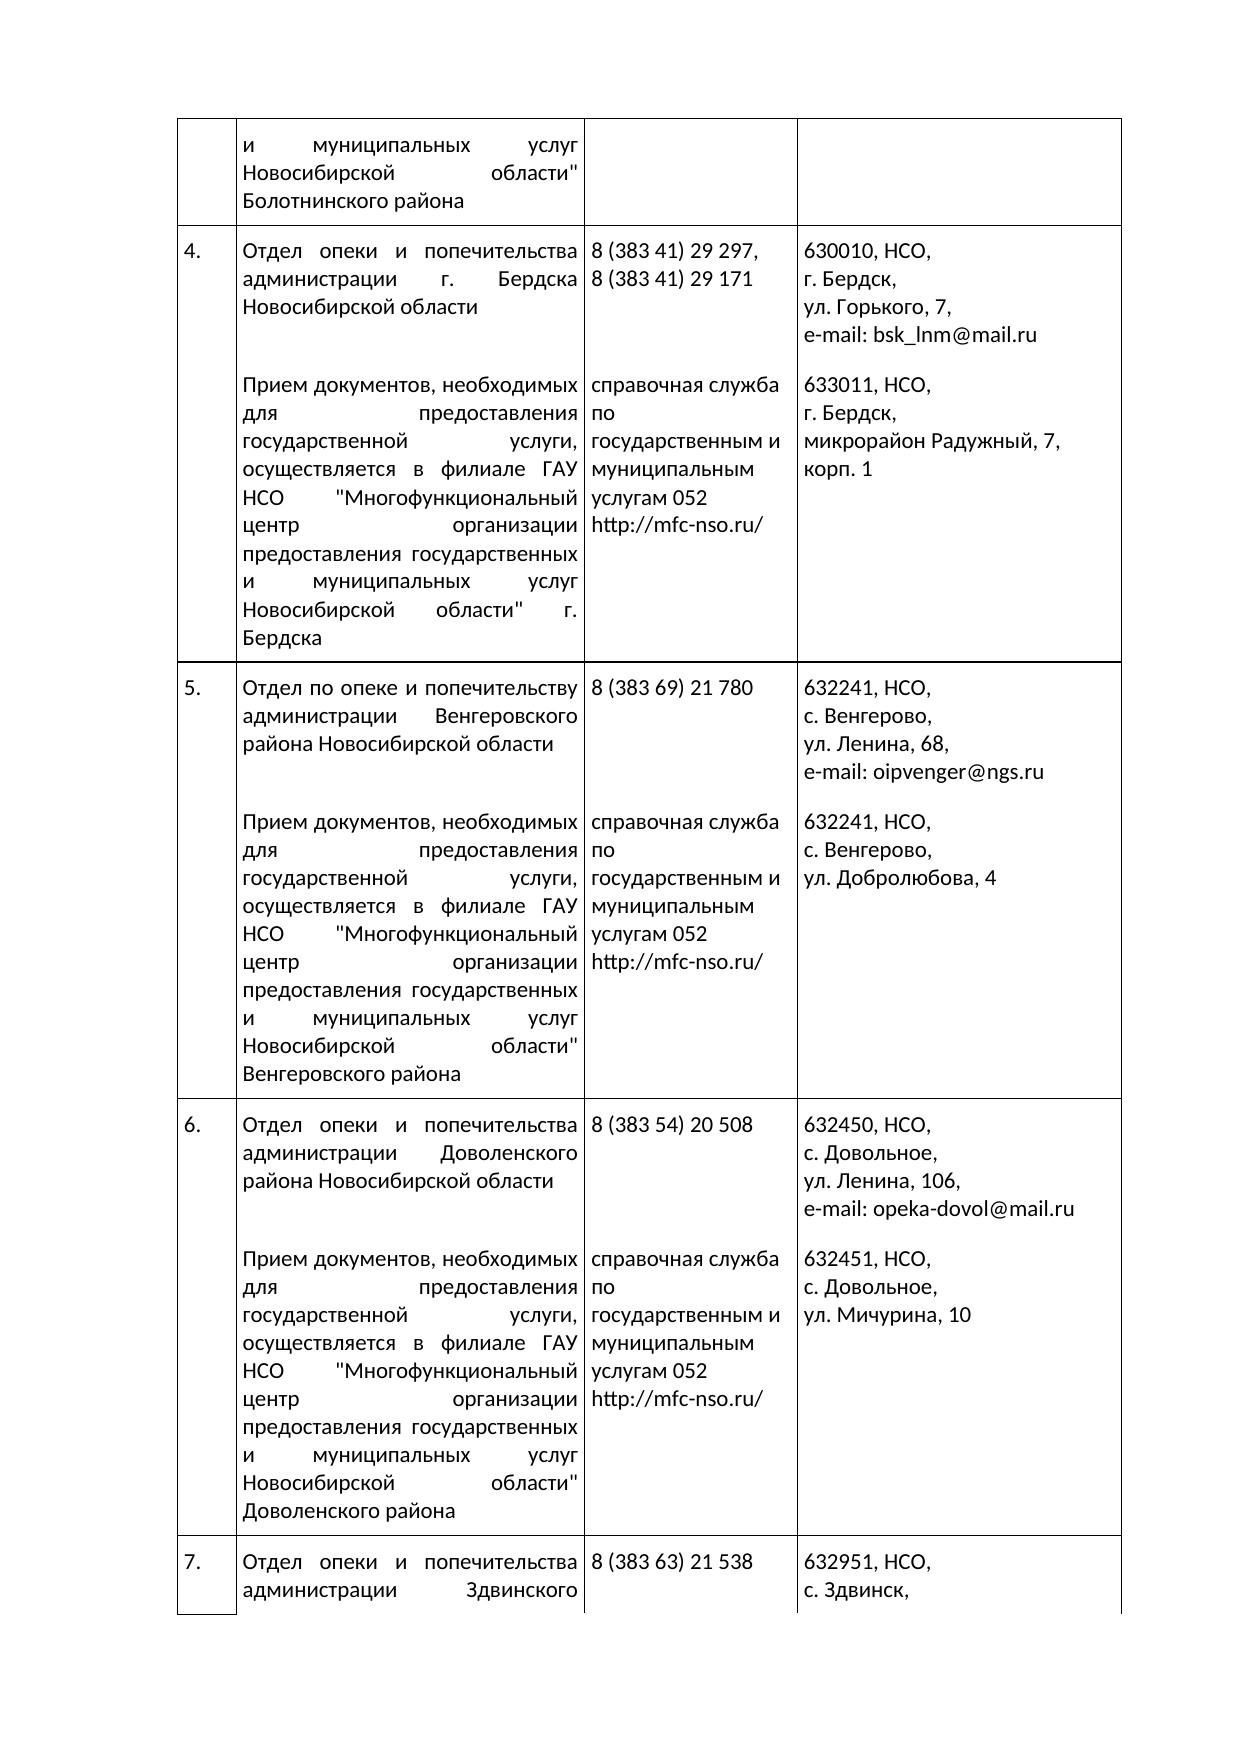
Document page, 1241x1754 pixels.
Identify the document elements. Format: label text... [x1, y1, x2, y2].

table_cell 4. [178, 226, 236, 661]
table_cell Отдел опеки и попечительства администрации Доволенского района Новосибирской области [237, 1099, 584, 1233]
table_cell Прием документов, необходимых для предоставления государственной услуги, осуществляется в филиале ГАУ НСО "Многофункциональный центр организации предоставления государственных и муниципальных услуг Новосибирской области" г. Бердска [237, 359, 584, 661]
table_cell Отдел опеки и попечительства администрации г. Бердска Новосибирской области [237, 226, 584, 359]
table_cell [237, 119, 584, 224]
table_cell 6. [178, 1099, 236, 1535]
table_cell 633011, НСО, г. Бердск, микрорайон Радужный, 7, корп. 1 [798, 359, 1121, 661]
table_cell 8 (383 41) 29 297, 8 (383 41) 29 171 [585, 226, 797, 359]
table_cell 8 (383 69) 21 780 [585, 663, 797, 796]
table_cell 632450, НСО, с. Довольное, ул. Ленина, 106, e-mail: opeka-dovol@mail.ru [798, 1099, 1121, 1233]
table_cell 632241, НСО, с. Венгерово, ул. Ленина, 68, e-mail: oipvenger@ngs.ru [798, 663, 1121, 796]
table_cell 632451, НСО, с. Довольное, ул. Мичурина, 10 [798, 1233, 1121, 1535]
table_cell 5. [178, 663, 236, 1098]
table_cell справочная служба по государственным и муниципальным услугам 052 http://mfc-nso.ru/ [585, 796, 797, 1098]
table_cell Отдел по опеке и попечительству администрации Венгеровского района Новосибирской области [237, 663, 584, 796]
table_cell Прием документов, необходимых для предоставления государственной услуги, осуществляется в филиале ГАУ НСО "Многофункциональный центр организации предоставления государственных и муниципальных услуг Новосибирской области" Венгеровского района [237, 796, 584, 1098]
table_cell 7. [178, 1536, 236, 1613]
table_cell 630010, НСО, г. Бердск, ул. Горького, 7, e-mail: bsk_lnm@mail.ru [798, 226, 1121, 359]
table_cell 8 (383 63) 21 538 [585, 1536, 797, 1613]
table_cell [798, 1536, 1121, 1613]
table_cell 8 (383 54) 20 508 [585, 1099, 797, 1233]
table_cell справочная служба по государственным и муниципальным услугам 052 http://mfc-nso.ru/ [585, 1233, 797, 1535]
table_cell 632241, НСО, с. Венгерово, ул. Добролюбова, 4 [798, 796, 1121, 1098]
table_cell Прием документов, необходимых для предоставления государственной услуги, осуществляется в филиале ГАУ НСО "Многофункциональный центр организации предоставления государственных и муниципальных услуг Новосибирской области" Доволенского района [237, 1233, 584, 1535]
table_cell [798, 119, 1121, 224]
table_cell справочная служба по государственным и муниципальным услугам 052 http://mfc-nso.ru/ [585, 359, 797, 661]
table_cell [585, 119, 797, 224]
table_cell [237, 1536, 584, 1613]
